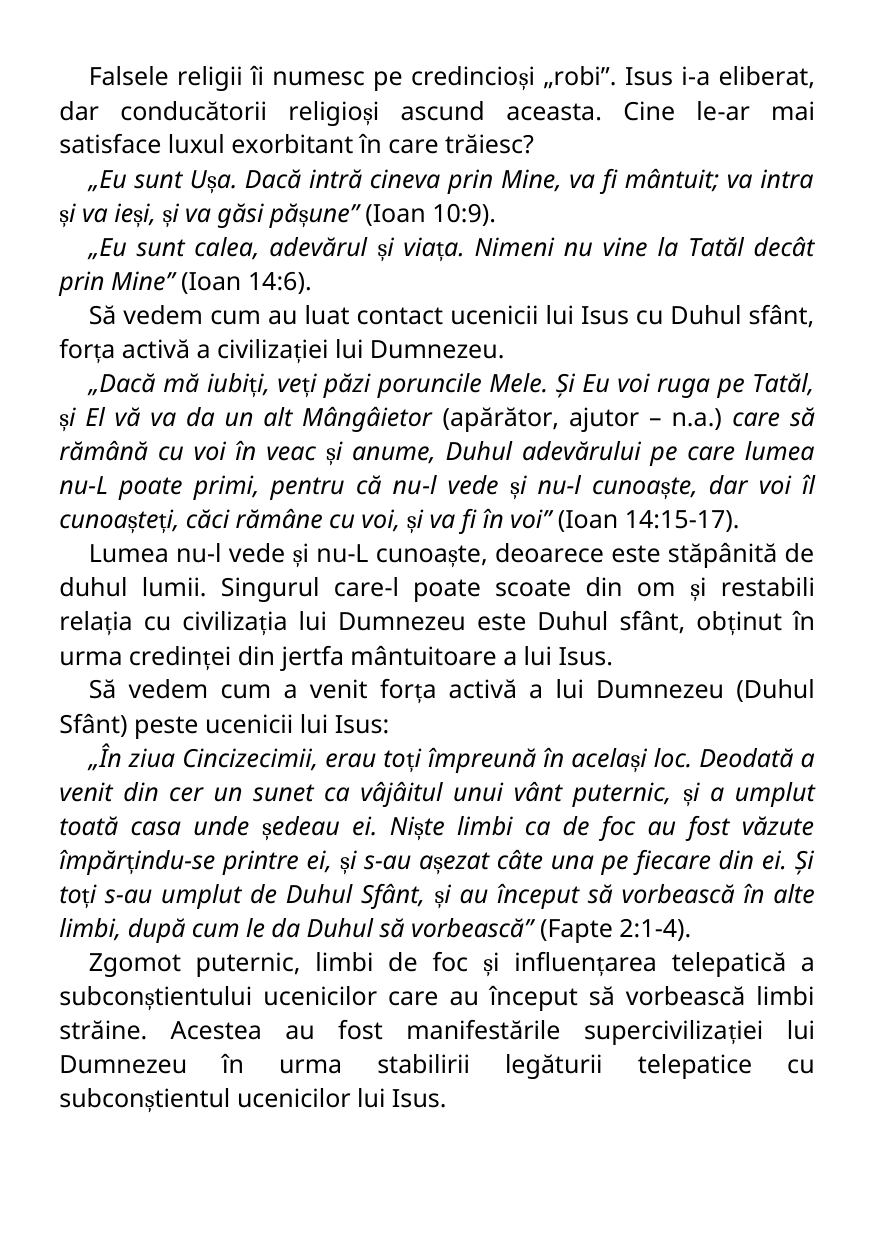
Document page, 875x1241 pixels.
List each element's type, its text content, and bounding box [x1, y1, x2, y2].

text Zgomot puternic, limbi de foc și influențarea telepatică a subconștientului ucenicilor care au început să vorbească limbi străine. Acestea au fost manifestările supercivilizației lui Dumnezeu în urma stabilirii legăturii telepatice cu subconștientul ucenicilor lui Isus. [59, 945, 815, 1115]
text „Dacă mă iubiți, veți păzi poruncile Mele. Şi Eu voi ruga pe Tatăl, și El vă va da un alt Mângâietor (apărător, ajutor – n.a.) care să rămână cu voi în veac și anume, Duhul adevărului pe care lumea nu-L poate primi, pentru că nu-l vede și nu-l cunoaște, dar voi îl cunoașteți, căci rămâne cu voi, și va fi în voi” (Ioan 14:15-17). [59, 366, 815, 536]
text „În ziua Cincizecimii, erau toți împreună în același loc. Deodată a venit din cer un sunet ca vâjâitul unui vânt puternic, și a umplut toată casa unde ședeau ei. Niște limbi ca de foc au fost văzute împărțindu-se printre ei, și s-au așezat câte una pe fiecare din ei. Şi toți s-au umplut de Duhul Sfânt, și au început să vorbească în alte limbi, după cum le da Duhul să vorbească” (Fapte 2:1-4). [59, 740, 815, 945]
text Să vedem cum a venit forța activă a lui Dumnezeu (Duhul Sfânt) peste ucenicii lui Isus: [59, 672, 815, 740]
text Falsele religii îi numesc pe credincioși „robi”. Isus i-a eliberat, dar conducătorii religioși ascund aceasta. Cine le-ar mai satisface luxul exorbitant în care trăiesc? [59, 59, 815, 161]
text „Eu sunt calea, adevărul și viața. Nimeni nu vine la Tatăl decât prin Mine” (Ioan 14:6). [59, 229, 815, 297]
text „Eu sunt Ușa. Dacă intră cineva prin Mine, va fi mântuit; va intra și va ieși, și va găsi pășune” (Ioan 10:9). [59, 161, 815, 229]
text Să vedem cum au luat contact ucenicii lui Isus cu Duhul sfânt, forța activă a civilizației lui Dumnezeu. [59, 297, 815, 366]
text Lumea nu-l vede și nu-L cunoaște, deoarece este stăpânită de duhul lumii. Singurul care-l poate scoate din om și restabili relația cu civilizația lui Dumnezeu este Duhul sfânt, obținut în urma credinței din jertfa mântuitoare a lui Isus. [59, 536, 815, 672]
